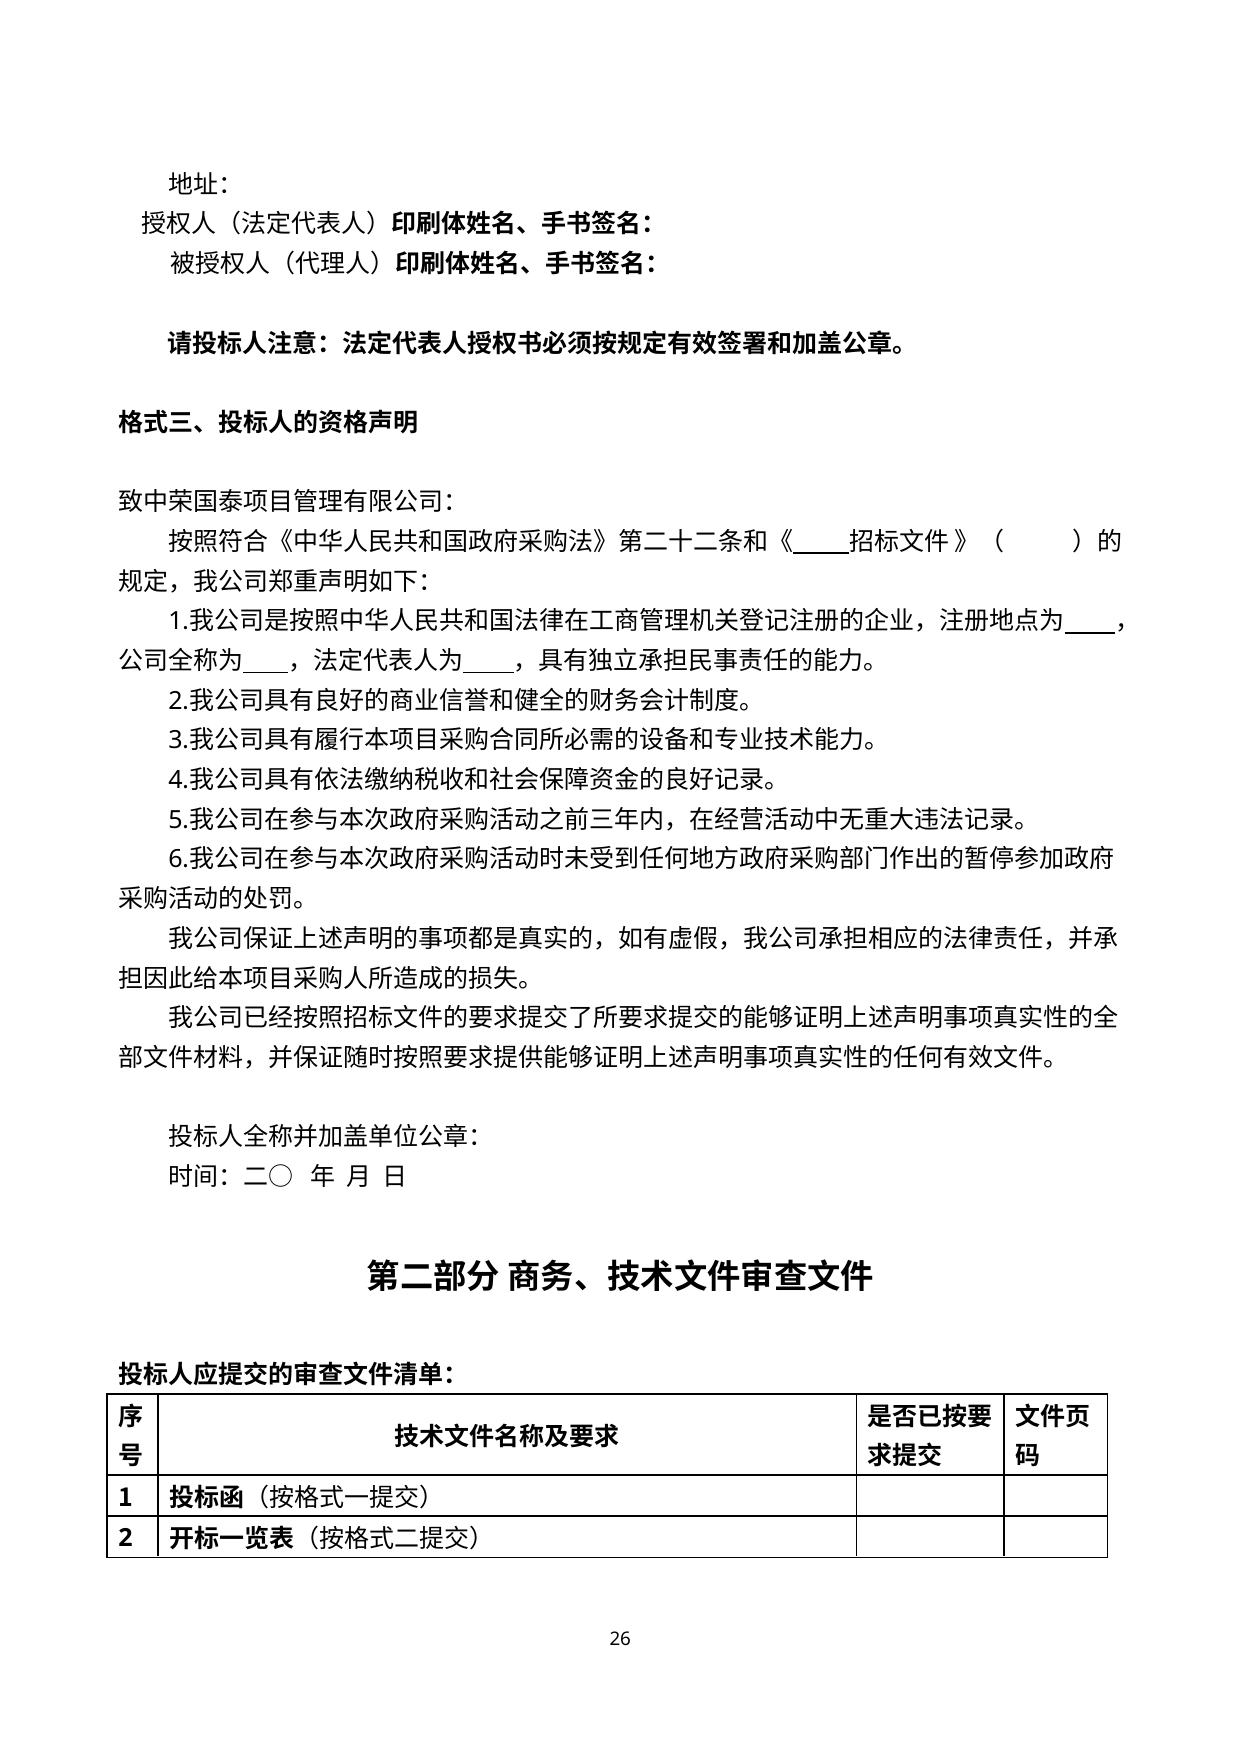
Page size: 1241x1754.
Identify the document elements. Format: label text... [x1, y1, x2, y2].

text 按照符合《中华人民共和国政府采购法》第二十二条和《 招标文件 》（ ）的规定，我公司郑重声明如下： [118, 520, 1122, 599]
table_cell [1005, 1476, 1107, 1515]
text 投标人全称并加盖单位公章： [118, 1115, 1122, 1155]
text 6.我公司在参与本次政府采购活动时未受到任何地方政府采购部门作出的暂停参加政府采购活动的处罚。 [118, 837, 1122, 917]
text 2.我公司具有良好的商业信誉和健全的财务会计制度。 [118, 678, 1122, 718]
text 第二部分 商务、技术文件审查文件 [118, 1234, 1122, 1313]
table_cell 1 [108, 1476, 157, 1515]
text 地址： [118, 163, 1122, 202]
table_cell [1005, 1517, 1107, 1556]
text 我公司保证上述声明的事项都是真实的，如有虚假，我公司承担相应的法律责任，并承担因此给本项目采购人所造成的损失。 [118, 917, 1122, 996]
table_cell 投标函（按格式一提交） [159, 1476, 856, 1515]
text 格式三、投标人的资格声明 [118, 401, 1122, 440]
table_cell [857, 1517, 1003, 1556]
table_header 序号 [108, 1395, 157, 1474]
text 被授权人（代理人）印刷体姓名、手书签名： [118, 242, 1122, 282]
text 请投标人注意：法定代表人授权书必须按规定有效签署和加盖公章。 [118, 321, 1122, 361]
text 投标人应提交的审查文件清单： [118, 1353, 1122, 1393]
table_cell 2 [108, 1517, 157, 1556]
text 致中荣国泰项目管理有限公司： [118, 480, 1122, 520]
text 4.我公司具有依法缴纳税收和社会保障资金的良好记录。 [118, 758, 1122, 798]
text 授权人（法定代表人）印刷体姓名、手书签名： [118, 202, 1122, 242]
table_header 技术文件名称及要求 [159, 1395, 856, 1474]
text 5.我公司在参与本次政府采购活动之前三年内，在经营活动中无重大违法记录。 [118, 798, 1122, 837]
table_header 文件页码 [1005, 1395, 1107, 1474]
text 1.我公司是按照中华人民共和国法律在工商管理机关登记注册的企业，注册地点为 ，公司全称为 ，法定代表人为 ，具有独立承担民事责任的能力。 [118, 599, 1122, 678]
text 时间：二○ 年 月 日 [118, 1155, 1122, 1194]
table_cell 开标一览表（按格式二提交） [159, 1517, 856, 1556]
text 3.我公司具有履行本项目采购合同所必需的设备和专业技术能力。 [118, 718, 1122, 758]
table_cell [857, 1476, 1003, 1515]
table_header 是否已按要求提交 [857, 1395, 1003, 1474]
text 我公司已经按照招标文件的要求提交了所要求提交的能够证明上述声明事项真实性的全部文件材料，并保证随时按照要求提供能够证明上述声明事项真实性的任何有效文件。 [118, 996, 1122, 1075]
